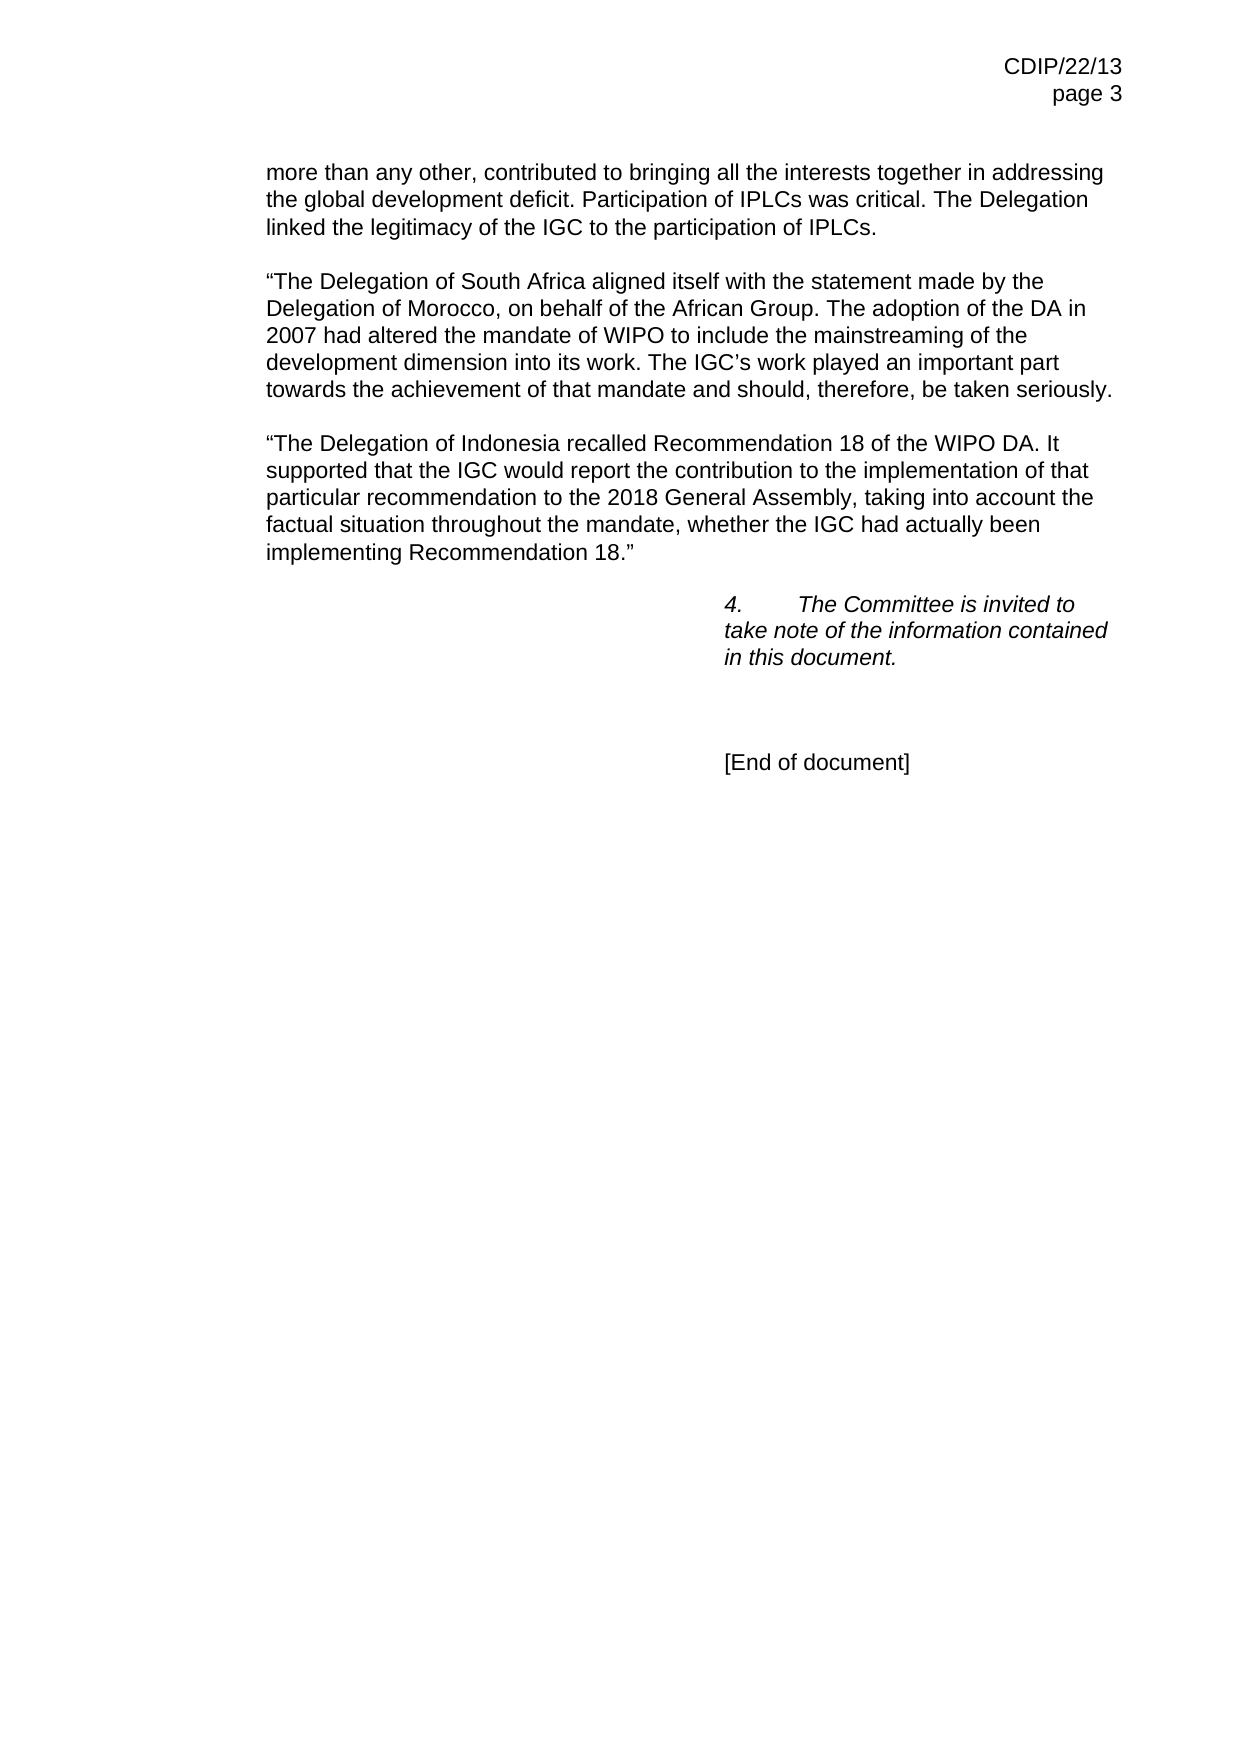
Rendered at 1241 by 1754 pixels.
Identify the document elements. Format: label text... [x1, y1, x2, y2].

text 4. The Committee is invited to take note of the information contained in this document. [724, 591, 1122, 670]
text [266, 158, 1122, 240]
text “The Delegation of South Africa aligned itself with the statement made by the Delegation of Morocco, on behalf of the African Group. The adoption of the DA in 2007 had altered the mandate of WIPO to include the mainstreaming of the development dimension into its work. The IGC’s work played an important part towards the achievement of that mandate and should, therefore, be taken seriously. [266, 267, 1122, 402]
text “The Delegation of Indonesia recalled Recommendation 18 of the WIPO DA. It supported that the IGC would report the contribution to the implementation of that particular recommendation to the 2018 General Assembly, taking into account the factual situation throughout the mandate, whether the IGC had actually been implementing Recommendation 18.” [266, 429, 1122, 565]
text [End of document] [724, 749, 1122, 776]
